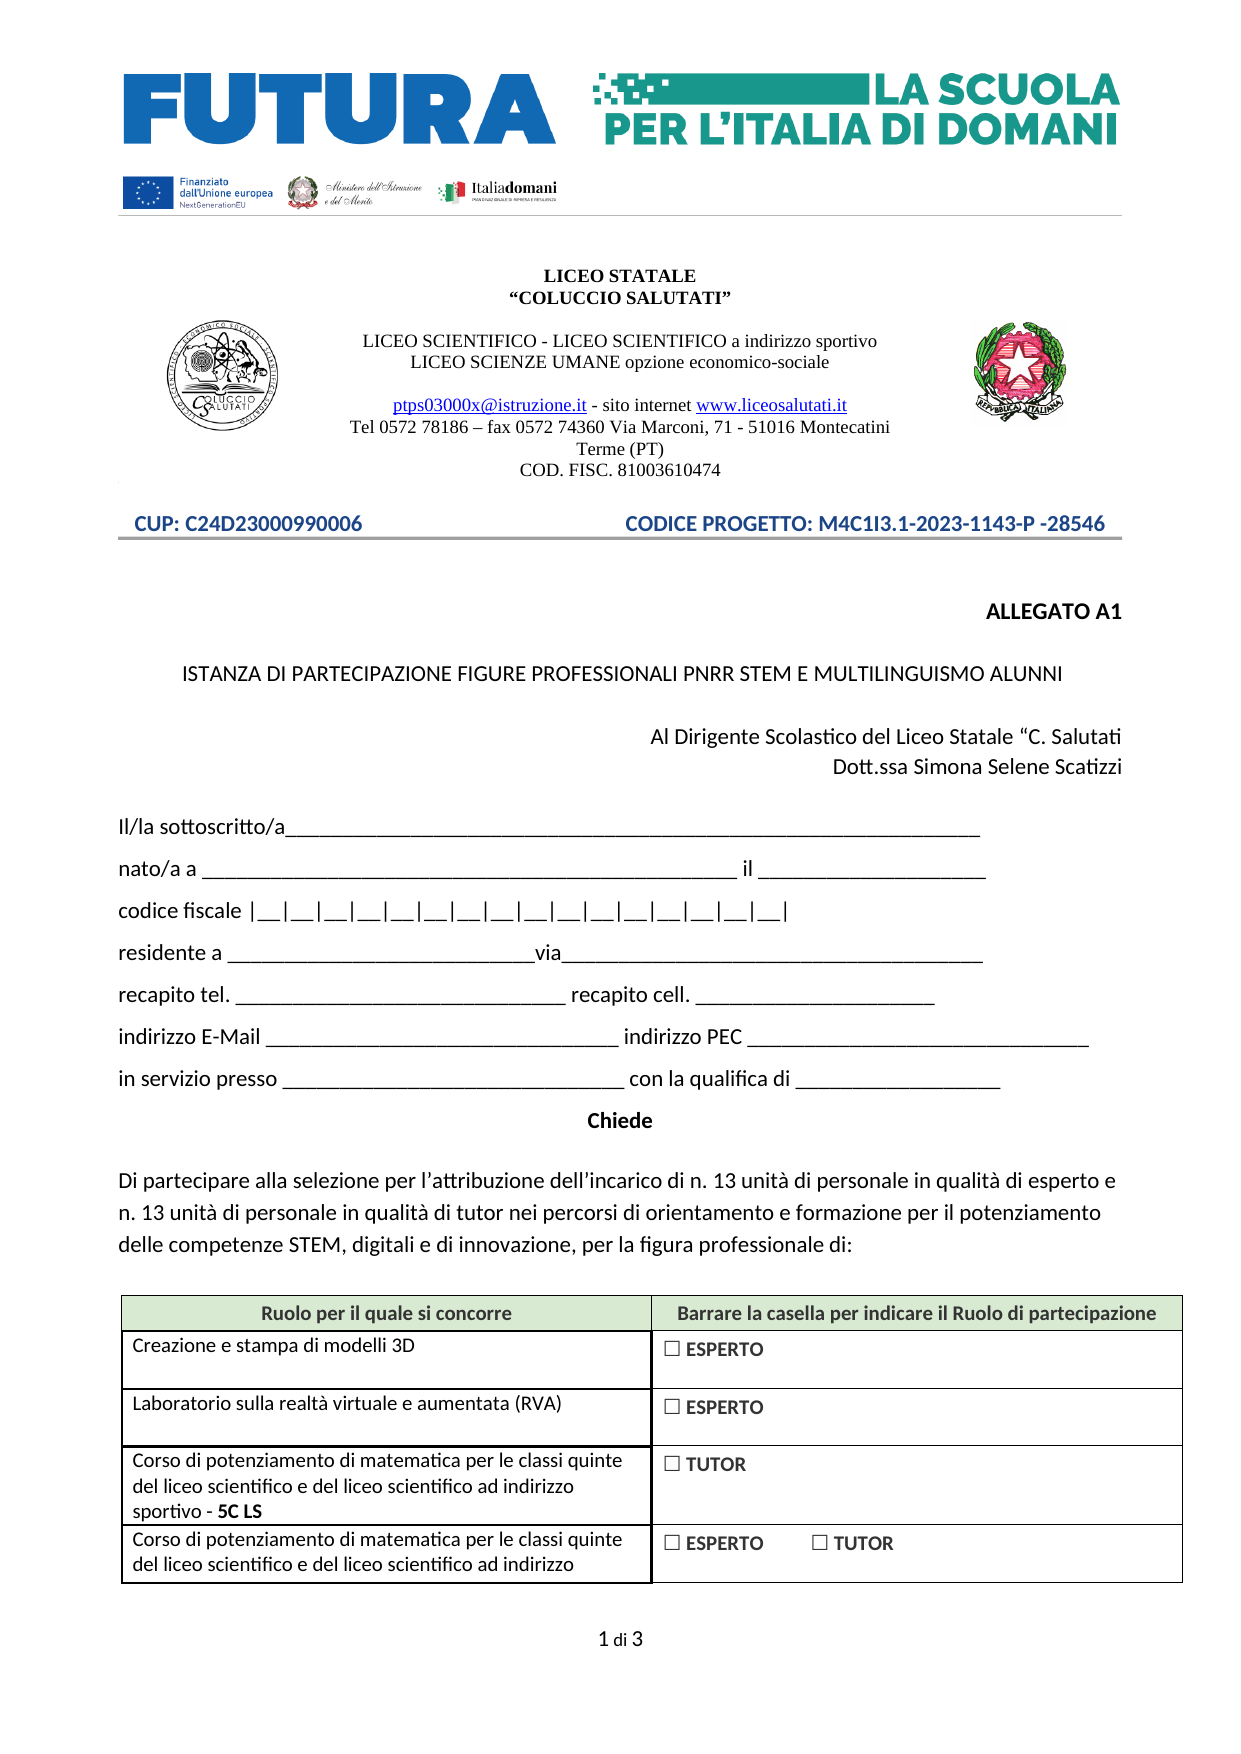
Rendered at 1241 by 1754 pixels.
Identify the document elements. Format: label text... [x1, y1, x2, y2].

picture [118, 73, 1123, 216]
table_cell Creazione e stampa di modelli 3D [123, 1332, 650, 1388]
table_cell ☐ TUTOR [653, 1446, 1182, 1524]
table_cell Laboratorio sulla realtà virtuale e aumentata (RVA) [123, 1390, 650, 1445]
text ISTANZA DI PARTECIPAZIONE FIGURE PROFESSIONALI PNRR STEM E MULTILINGUISMO ALUNNI [118, 659, 1122, 688]
text nato/a a _______________________________________________ il ____________________ [118, 854, 1122, 882]
text codice fiscale |__|__|__|__|__|__|__|__|__|__|__|__|__|__|__|__| [118, 896, 1122, 924]
text Di partecipare alla selezione per l’attribuzione dell’incarico di n. 13 unità di personale in qualità di esperto e n. 13 unità di personale in qualità di tutor nei percorsi di orientamento e formazione per il potenziamento delle competenze STEM, digitali e di innovazione, per la figura professionale di: [118, 1166, 1122, 1259]
text recapito tel. _____________________________ recapito cell. _____________________ [118, 980, 1122, 1008]
table_cell LICEO SCIENTIFICO - LICEO SCIENTIFICO a indirizzo sportivo LICEO SCIENZE UMANE opzione economico-sociale [325, 308, 915, 394]
table_cell ☐ ESPERTO ☐ TUTOR [653, 1525, 1182, 1582]
table_cell ☐ ESPERTO [653, 1331, 1182, 1388]
text ALLEGATO A1 [118, 596, 1122, 625]
text residente a ___________________________via_____________________________________ [118, 938, 1122, 966]
table_header [915, 265, 1122, 481]
text Dott.ssa Simona Selene Scatizzi [118, 752, 1122, 780]
table_header [118, 265, 325, 481]
table_header LICEO STATALE “COLUCCIO SALUTATI” [325, 265, 915, 308]
picture [970, 320, 1068, 426]
table_cell ☐ ESPERTO [653, 1389, 1182, 1445]
text indirizzo E-Mail _______________________________ indirizzo PEC ______________________________ [118, 1022, 1122, 1050]
table_header Barrare la casella per indicare il Ruolo di partecipazione [652, 1296, 1182, 1330]
table_cell ptps03000x@istruzione.it - sito internet www.liceosalutati.it Tel 0572 78186 – fax 0572 74360 Via Marconi, 71 - 51016 Montecatini Terme (PT) COD. FISC. 81003610474 [325, 394, 915, 481]
text Il/la sottoscritto/a_____________________________________________________________ [118, 812, 1122, 840]
table_cell Corso di potenziamento di matematica per le classi quinte del liceo scientifico e del liceo scientifico ad indirizzo sportivo - 5A LSS [123, 1526, 650, 1582]
picture [158, 307, 284, 439]
text Chiede [118, 1106, 1122, 1134]
text CUP: C24D23000990006 CODICE PROGETTO: M4C1I3.1-2023-1143-P -28546 [118, 509, 1122, 536]
text in servizio presso ______________________________ con la qualifica di __________________ [118, 1064, 1122, 1092]
table_header Ruolo per il quale si concorre [122, 1296, 651, 1330]
table_cell Corso di potenziamento di matematica per le classi quinte del liceo scientifico e del liceo scientifico ad indirizzo sportivo - 5C LS [123, 1448, 650, 1524]
text Al Dirigente Scolastico del Liceo Statale “C. Salutati [118, 722, 1122, 750]
